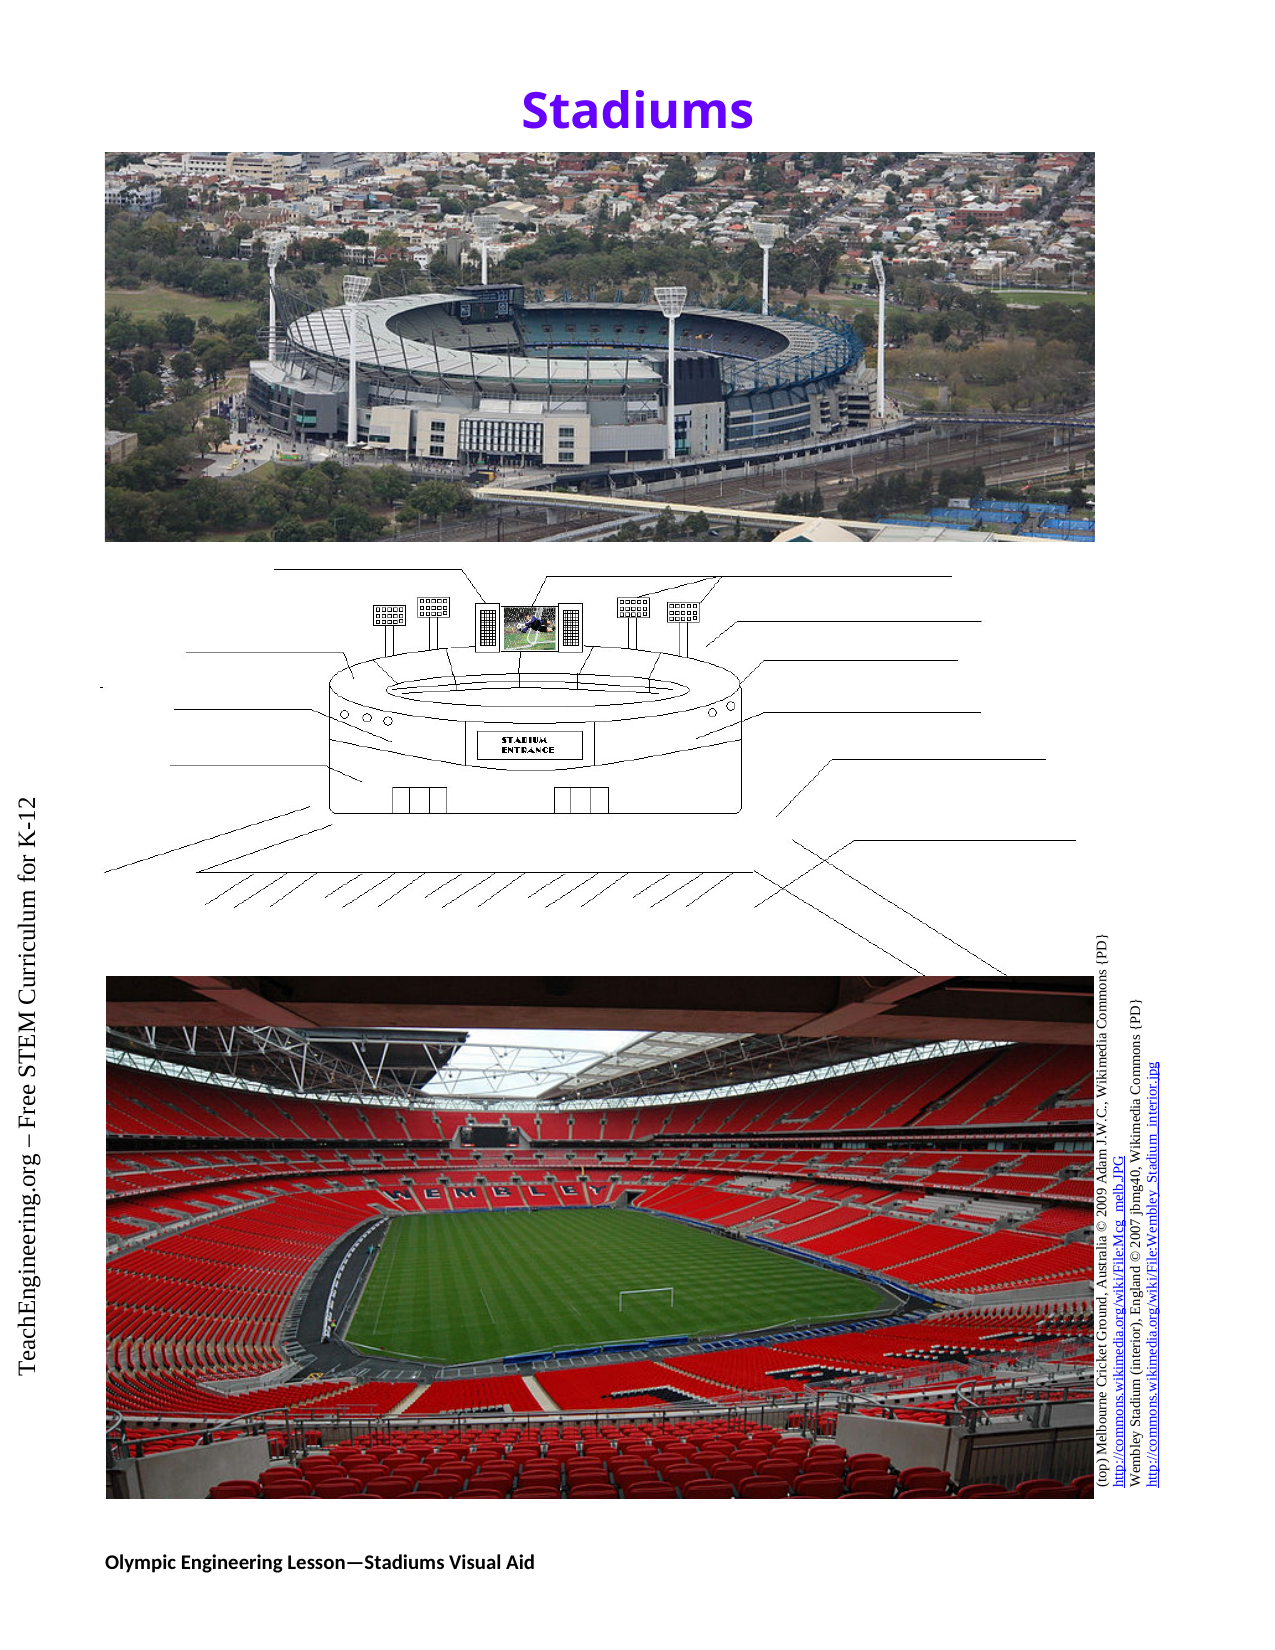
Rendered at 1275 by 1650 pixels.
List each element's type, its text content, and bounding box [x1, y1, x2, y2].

text Stadiums [105, 75, 1170, 143]
picture [100, 152, 1095, 1499]
